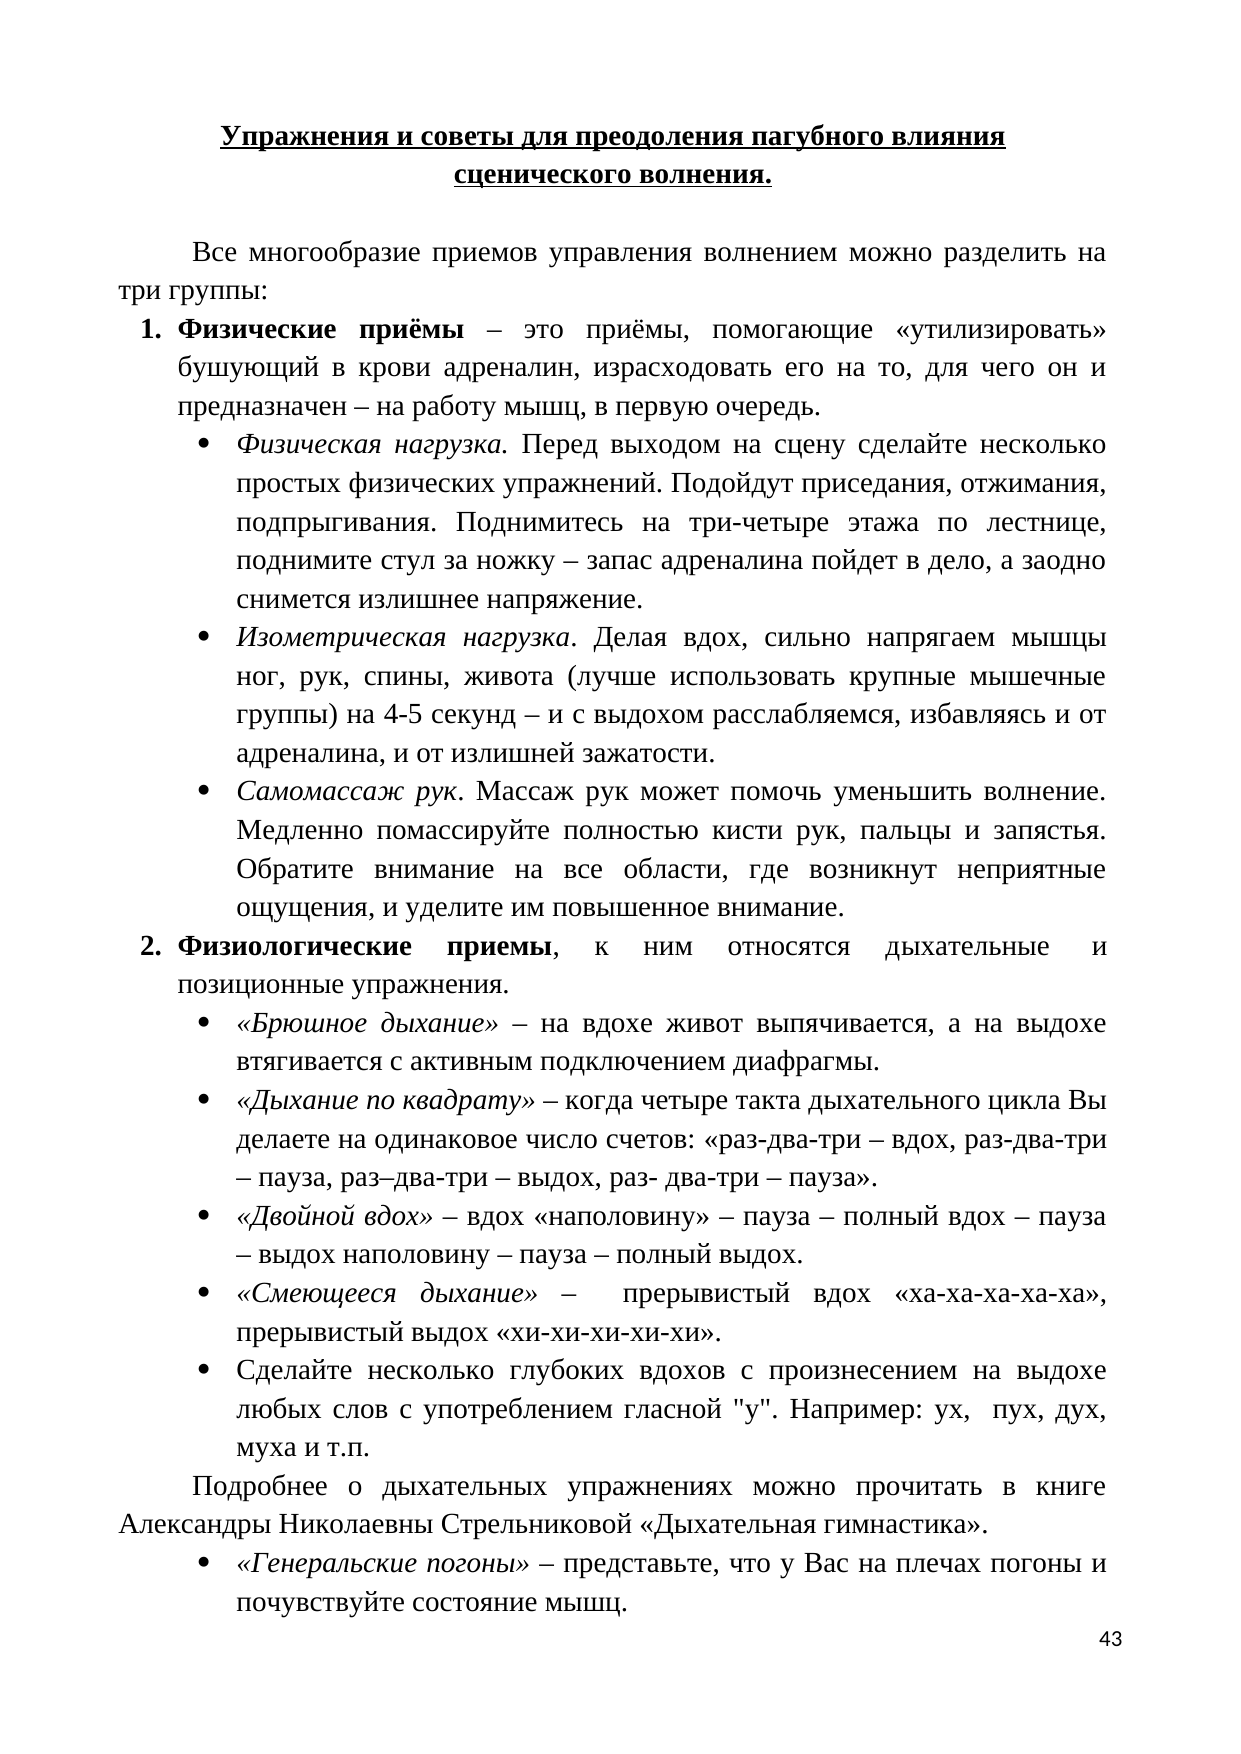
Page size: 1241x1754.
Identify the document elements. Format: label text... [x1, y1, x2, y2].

text Подробнее о дыхательных упражнениях можно прочитать в книге Александры Николаевны Стрельниковой «Дыхательная гимнастика». [118, 1468, 1107, 1540]
list Сделайте несколько глубоких вдохов с произнесением на выдохе любых слов с употреблением гласной "у". Например: ух, пух, дух, муха и т.п. [199, 1352, 1107, 1463]
text Упражнения и советы для преодоления пагубного влияния [118, 118, 1107, 152]
list «Генеральские погоны» – представьте, что у Вас на плечах погоны и почувствуйте состояние мышц. [199, 1545, 1107, 1617]
list Физическая нагрузка. Перед выходом на сцену сделайте несколько простых физических упражнений. Подойдут приседания, отжимания, подпрыгивания. Поднимитесь на три-четыре этажа по лестнице, поднимите стул за ножку – запас адреналина пойдет в дело, а заодно снимется излишнее напряжение. [199, 426, 1107, 614]
list «Смеющееся дыхание» – прерывистый вдох «ха-ха-ха-ха-ха», прерывистый выдох «хи-хи-хи-хи-хи». [199, 1275, 1107, 1347]
list «Двойной вдох» – вдох «наполовину» – пауза – полный вдох – пауза – выдох наполовину – пауза – полный выдох. [199, 1198, 1107, 1270]
list Физические приёмы – это приёмы, помогающие «утилизировать» бушующий в крови адреналин, израсходовать его на то, для чего он и предназначен – на работу мышц, в первую очередь. [140, 311, 1107, 421]
list «Дыхание по квадрату» – когда четыре такта дыхательного цикла Вы делаете на одинаковое число счетов: «раз-два-три – вдох, раз-два-три – пауза, раз–два-три – выдох, раз- два-три – пауза». [199, 1082, 1107, 1193]
list Физиологические приемы, к ним относятся дыхательные и позиционные упражнения. [140, 928, 1107, 1000]
text сценического волнения. [118, 157, 1107, 190]
text Все многообразие приемов управления волнением можно разделить на три группы: [118, 234, 1107, 306]
list Изометрическая нагрузка. Делая вдох, сильно напрягаем мышцы ног, рук, спины, живота (лучше использовать крупные мышечные группы) на 4-5 секунд – и с выдохом расслабляемся, избавляясь и от адреналина, и от излишней зажатости. [199, 619, 1107, 768]
list Самомассаж рук. Массаж рук может помочь уменьшить волнение. Медленно помассируйте полностью кисти рук, пальцы и запястья. Обратите внимание на все области, где возникнут неприятные ощущения, и уделите им повышенное внимание. [199, 773, 1107, 923]
list «Брюшное дыхание» – на вдохе живот выпячивается, а на выдохе втягивается с активным подключением диафрагмы. [199, 1005, 1107, 1077]
